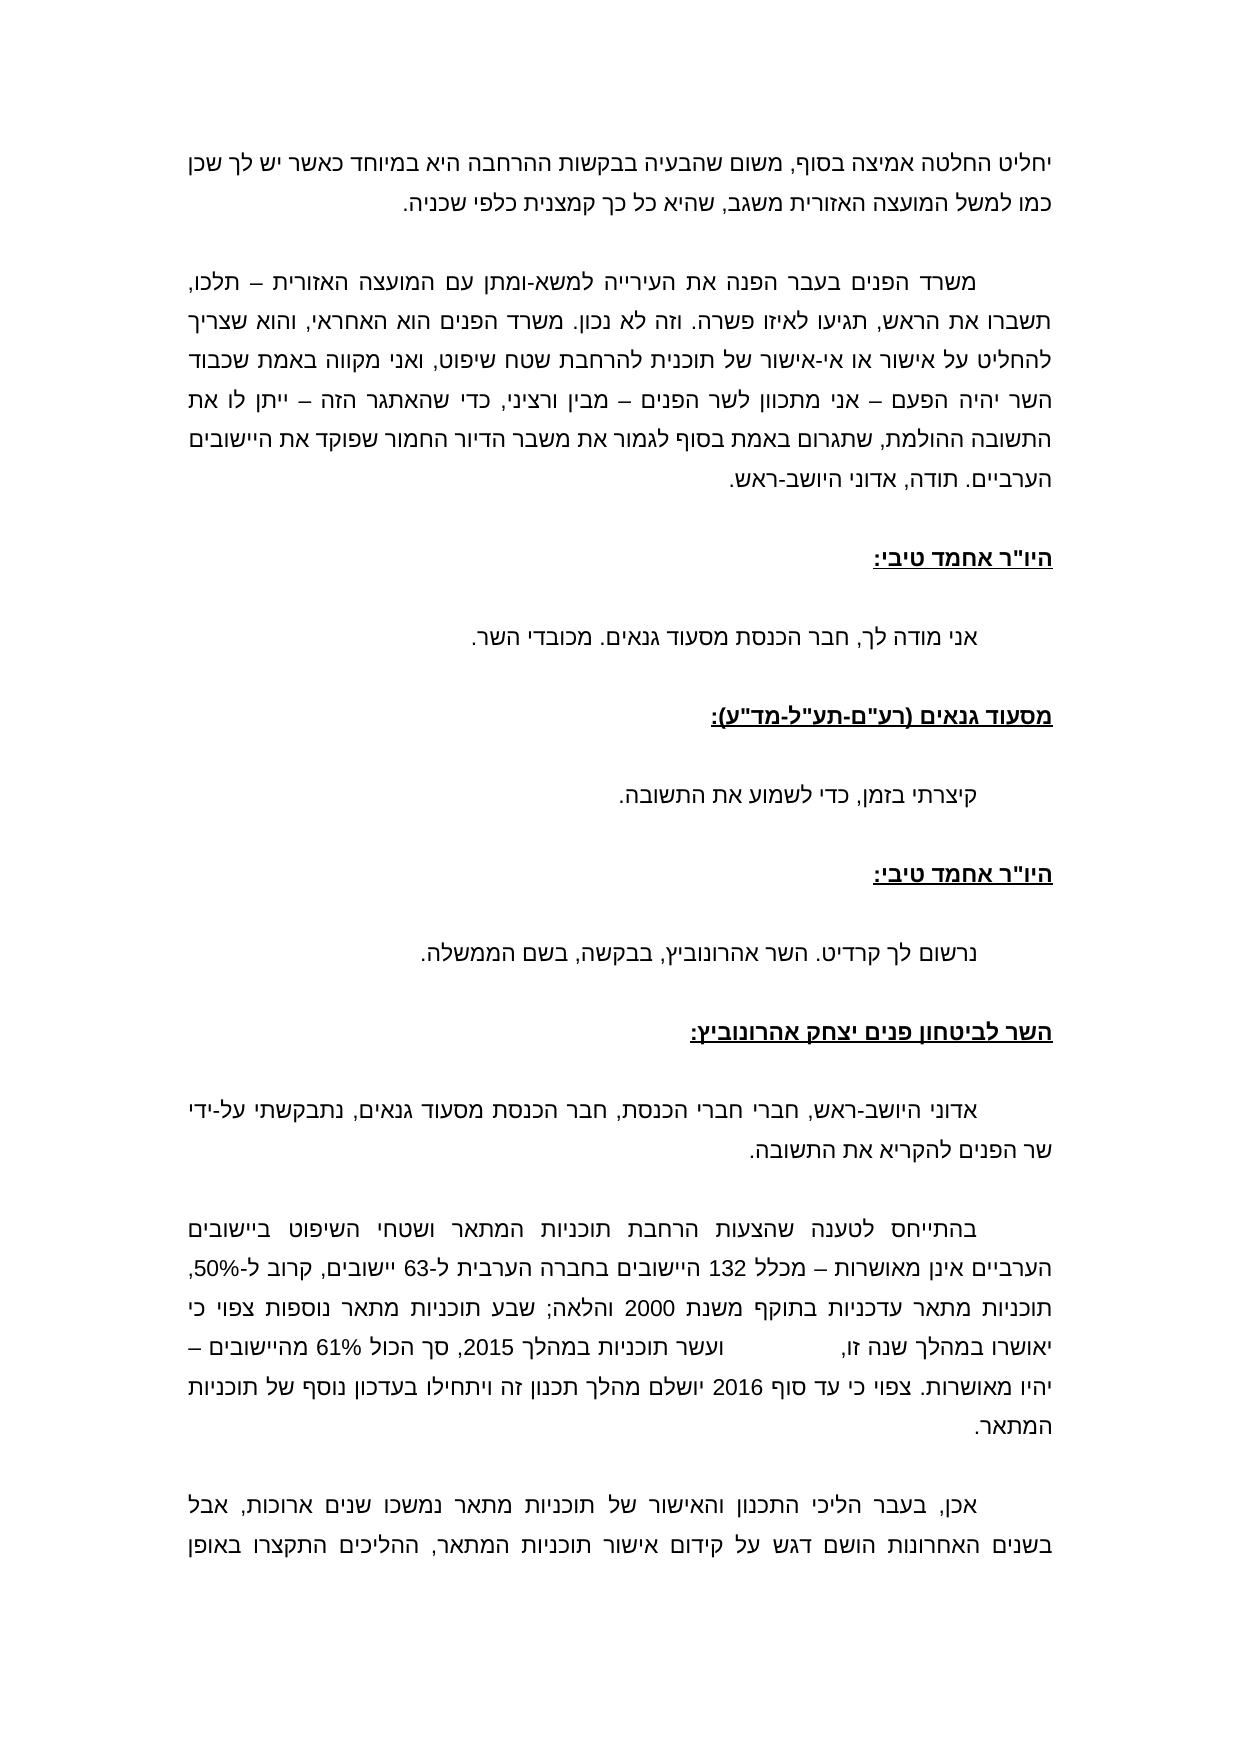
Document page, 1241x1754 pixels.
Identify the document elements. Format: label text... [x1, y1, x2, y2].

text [187, 150, 1053, 216]
text היו"ר אחמד טיבי: [187, 545, 1053, 571]
text נרשום לך קרדיט. השר אהרונוביץ, בבקשה, בשם הממשלה. [187, 939, 1053, 966]
text קיצרתי בזמן, כדי לשמוע את התשובה. [187, 782, 1053, 808]
text אני מודה לך, חבר הכנסת מסעוד גנאים. מכובדי השר. [187, 624, 1053, 650]
text השר לביטחון פנים יצחק אהרונוביץ: [187, 1018, 1053, 1045]
text בהתייחס לטענה שהצעות הרחבת תוכניות המתאר ושטחי השיפוט ביישובים הערביים אינן מאושרות – מכלל 132 היישובים בחברה הערבית ל-63 יישובים, קרוב ל-50%, תוכניות מתאר עדכניות בתוקף משנת 2000 והלאה; שבע תוכניות מתאר נוספות צפוי כי יאושרו במהלך שנה זו, ועשר תוכניות במהלך 2015, סך הכול 61% מהיישובים – יהיו מאושרות. צפוי כי עד סוף 2016 יושלם מהלך תכנון זה ויתחילו בעדכון נוסף של תוכניות המתאר. [187, 1216, 1053, 1440]
text משרד הפנים בעבר הפנה את העירייה למשא-ומתן עם המועצה האזורית – תלכו, תשברו את הראש, תגיעו לאיזו פשרה. וזה לא נכון. משרד הפנים הוא האחראי, והוא שצריך להחליט על אישור או אי-אישור של תוכנית להרחבת שטח שיפוט, ואני מקווה באמת שכבוד השר יהיה הפעם – אני מתכוון לשר הפנים – מבין ורציני, כדי שהאתגר הזה – ייתן לו את התשובה ההולמת, שתגרום באמת בסוף לגמור את משבר הדיור החמור שפוקד את היישובים הערביים. תודה, אדוני היושב-ראש. [187, 268, 1053, 492]
text אדוני היושב-ראש, חברי חברי הכנסת, חבר הכנסת מסעוד גנאים, נתבקשתי על-ידי שר הפנים להקריא את התשובה. [187, 1097, 1053, 1163]
text היו"ר אחמד טיבי: [187, 861, 1053, 887]
text מסעוד גנאים (רע"ם-תע"ל-מד"ע): [187, 703, 1053, 729]
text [187, 1492, 1053, 1558]
